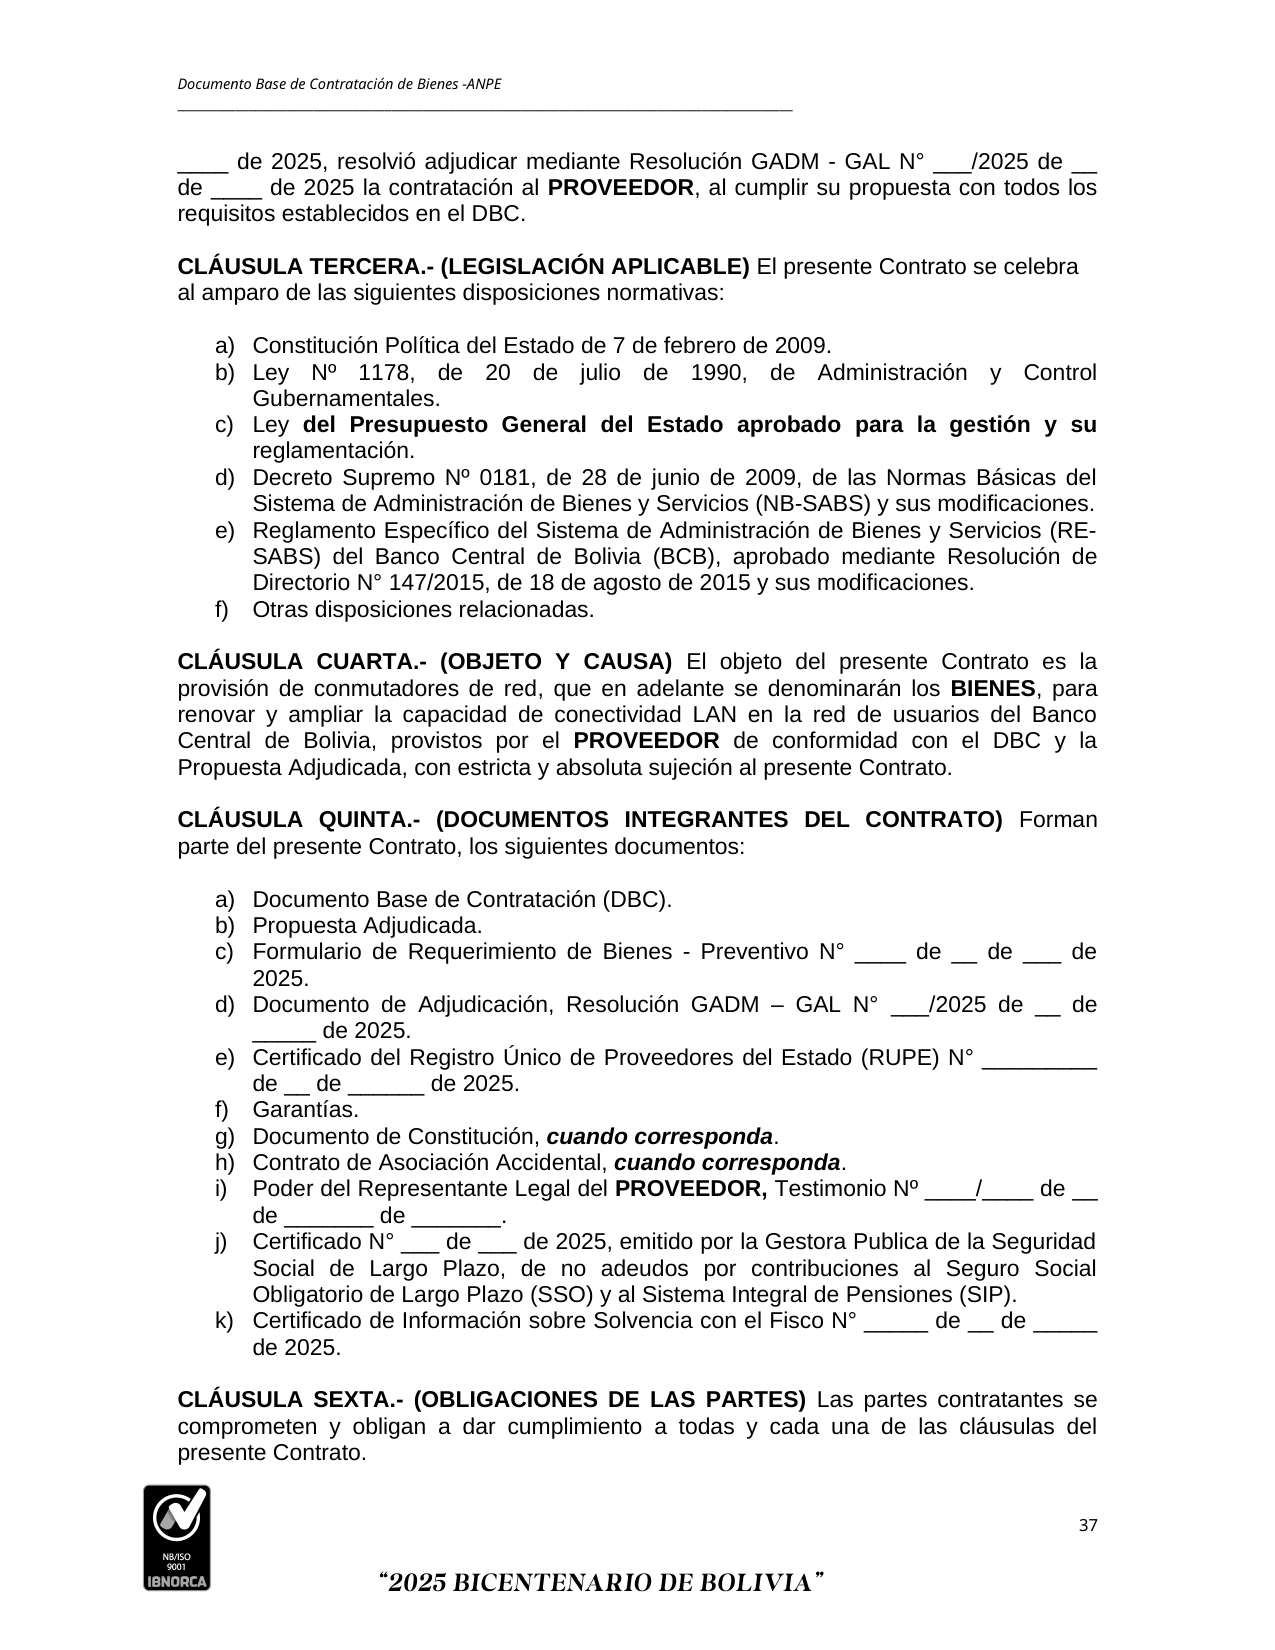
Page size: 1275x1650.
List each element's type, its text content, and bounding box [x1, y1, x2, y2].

text CLÁUSULA TERCERA.- (LEGISLACIÓN APLICABLE) El presente Contrato se celebra al amparo de las siguientes disposiciones normativas: [177, 253, 1098, 306]
list Constitución Política del Estado de 7 de febrero de 2009. [215, 332, 1098, 358]
list Certificado de Información sobre Solvencia con el Fisco N° _____ de __ de _____ de 2025. [215, 1307, 1098, 1360]
text CLÁUSULA QUINTA.- (DOCUMENTOS INTEGRANTES DEL CONTRATO) Forman parte del presente Contrato, los siguientes documentos: [177, 806, 1098, 859]
list Ley Nº 1178, de 20 de julio de 1990, de Administración y Control Gubernamentales. [215, 358, 1098, 411]
list Poder del Representante Legal del PROVEEDOR, Testimonio Nº ____/____ de __ de _______ de _______. [215, 1175, 1098, 1228]
list Documento de Adjudicación, Resolución GADM – GAL N° ___/2025 de __ de _____ de 2025. [215, 991, 1098, 1044]
list Decreto Supremo Nº 0181, de 28 de junio de 2009, de las Normas Básicas del Sistema de Administración de Bienes y Servicios (NB-SABS) y sus modificaciones. [215, 464, 1098, 517]
text CLÁUSULA CUARTA.- (OBJETO Y CAUSA) El objeto del presente Contrato es la provisión de conmutadores de red, que en adelante se denominarán los BIENES, para renovar y ampliar la capacidad de conectividad LAN en la red de usuarios del Banco Central de Bolivia, provistos por el PROVEEDOR de conformidad con el DBC y la Propuesta Adjudicada, con estricta y absoluta sujeción al presente Contrato. [177, 648, 1098, 780]
list Otras disposiciones relacionadas. [215, 596, 1098, 622]
list Certificado N° ___ de ___ de 2025, emitido por la Gestora Publica de la Seguridad Social de Largo Plazo, de no adeudos por contribuciones al Seguro Social Obligatorio de Largo Plazo (SSO) y al Sistema Integral de Pensiones (SIP). [215, 1228, 1098, 1307]
list Ley del Presupuesto General del Estado aprobado para la gestión y su reglamentación. [215, 411, 1098, 464]
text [177, 148, 1098, 227]
list Certificado del Registro Único de Proveedores del Estado (RUPE) N° _________ de __ de ______ de 2025. [215, 1044, 1098, 1096]
picture [0, 1482, 1238, 1650]
list Reglamento Específico del Sistema de Administración de Bienes y Servicios (RE-SABS) del Banco Central de Bolivia (BCB), aprobado mediante Resolución de Directorio N° 147/2015, de 18 de agosto de 2015 y sus modificaciones. [215, 517, 1098, 596]
text CLÁUSULA SEXTA.- (OBLIGACIONES DE LAS PARTES) Las partes contratantes se comprometen y obligan a dar cumplimiento a todas y cada una de las cláusulas del presente Contrato. [177, 1386, 1098, 1465]
list Propuesta Adjudicada. [215, 912, 1098, 938]
list Documento Base de Contratación (DBC). [215, 886, 1098, 912]
list Documento de Constitución, cuando corresponda. [215, 1123, 1098, 1149]
list Contrato de Asociación Accidental, cuando corresponda. [215, 1149, 1098, 1175]
list Formulario de Requerimiento de Bienes - Preventivo N° ____ de __ de ___ de 2025. [215, 938, 1098, 991]
list Garantías. [215, 1096, 1098, 1123]
